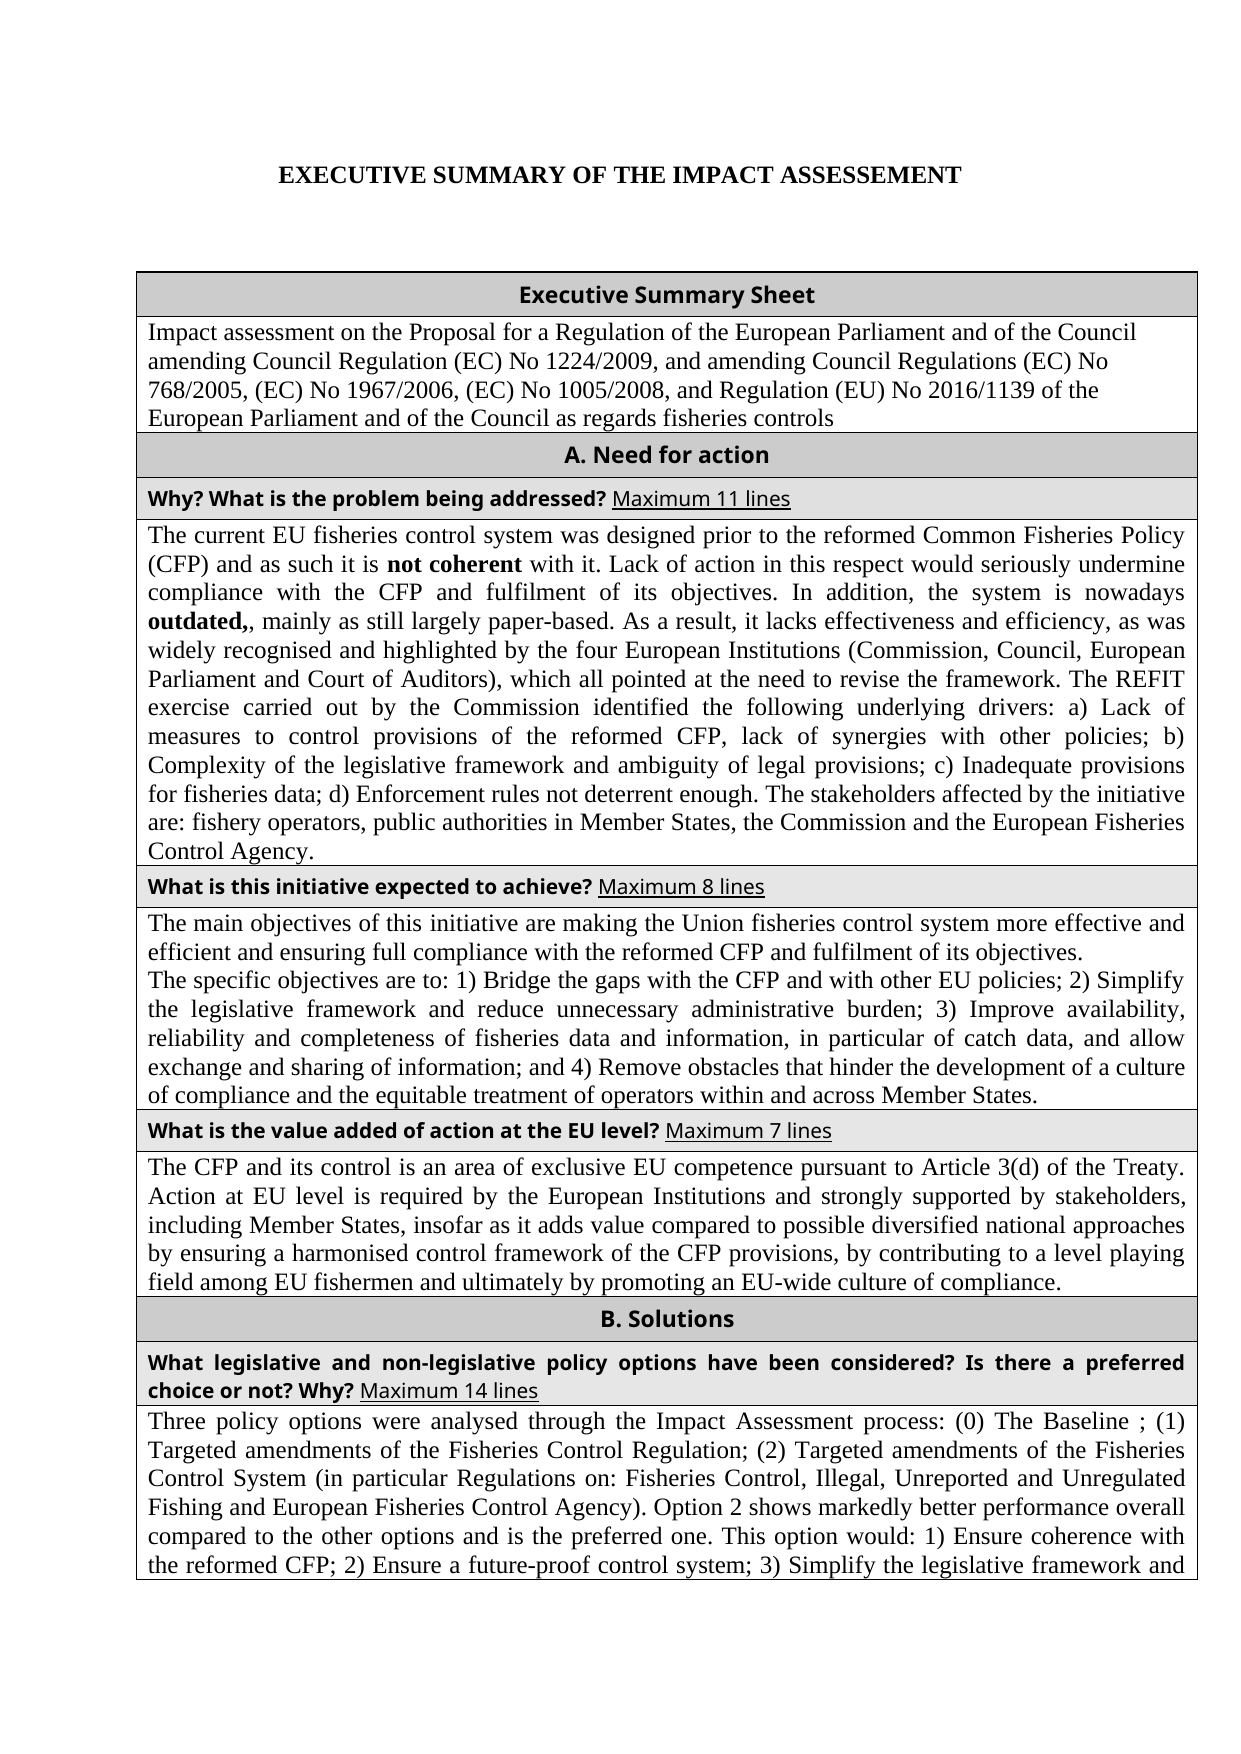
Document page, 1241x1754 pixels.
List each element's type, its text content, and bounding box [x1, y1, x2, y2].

text EXECUTIVE SUMMARY OF THE IMPACT ASSESSEMENT [148, 160, 1093, 189]
table_cell The CFP and its control is an area of exclusive EU competence pursuant to Article 3(d) of the Treaty. Action at EU level is required by the European Institutions and strongly supported by stakeholders, including Member States, insofar as it adds value compared to possible diversified national approaches by ensuring a harmonised control framework of the CFP provisions, by contributing to a level playing field among EU fishermen and ultimately by promoting an EU-wide culture of compliance. [137, 1152, 1197, 1296]
table_cell Why? What is the problem being addressed? Maximum 11 lines [137, 478, 1197, 519]
table_cell What legislative and non-legislative policy options have been considered? Is there a preferred choice or not? Why? Maximum 14 lines [137, 1342, 1197, 1405]
table_cell The current EU fisheries control system was designed prior to the reformed Common Fisheries Policy (CFP) and as such it is not coherent with it. Lack of action in this respect would seriously undermine compliance with the CFP and fulfilment of its objectives. In addition, the system is nowadays outdated,, mainly as still largely paper-based. As a result, it lacks effectiveness and efficiency, as was widely recognised and highlighted by the four European Institutions (Commission, Council, European Parliament and Court of Auditors), which all pointed at the need to revise the framework. The REFIT exercise carried out by the Commission identified the following underlying drivers: a) Lack of measures to control provisions of the reformed CFP, lack of synergies with other policies; b) Complexity of the legislative framework and ambiguity of legal provisions; c) Inadequate provisions for fisheries data; d) Enforcement rules not deterrent enough. The stakeholders affected by the initiative are: fishery operators, public authorities in Member States, the Commission and the European Fisheries Control Agency. [137, 520, 1197, 865]
table_cell What is the value added of action at the EU level? Maximum 7 lines [137, 1110, 1197, 1151]
table_header Executive Summary Sheet [137, 273, 1197, 316]
table_cell Impact assessment on the Proposal for a Regulation of the European Parliament and of the Council amending Council Regulation (EC) No 1224/2009, and amending Council Regulations (EC) No 768/2005, (EC) No 1967/2006, (EC) No 1005/2008, and Regulation (EU) No 2016/1139 of the European Parliament and of the Council as regards fisheries controls [137, 317, 1197, 432]
table_cell B. Solutions [137, 1297, 1197, 1341]
table_cell A. Need for action [137, 433, 1197, 477]
table_cell The main objectives of this initiative are making the Union fisheries control system more effective and efficient and ensuring full compliance with the reformed CFP and fulfilment of its objectives. The specific objectives are to: 1) Bridge the gaps with the CFP and with other EU policies; 2) Simplify the legislative framework and reduce unnecessary administrative burden; 3) Improve availability, reliability and completeness of fisheries data and information, in particular of catch data, and allow exchange and sharing of information; and 4) Remove obstacles that hinder the development of a culture of compliance and the equitable treatment of operators within and across Member States. [137, 908, 1197, 1109]
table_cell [137, 1406, 1197, 1578]
table_cell What is this initiative expected to achieve? Maximum 8 lines [137, 866, 1197, 907]
